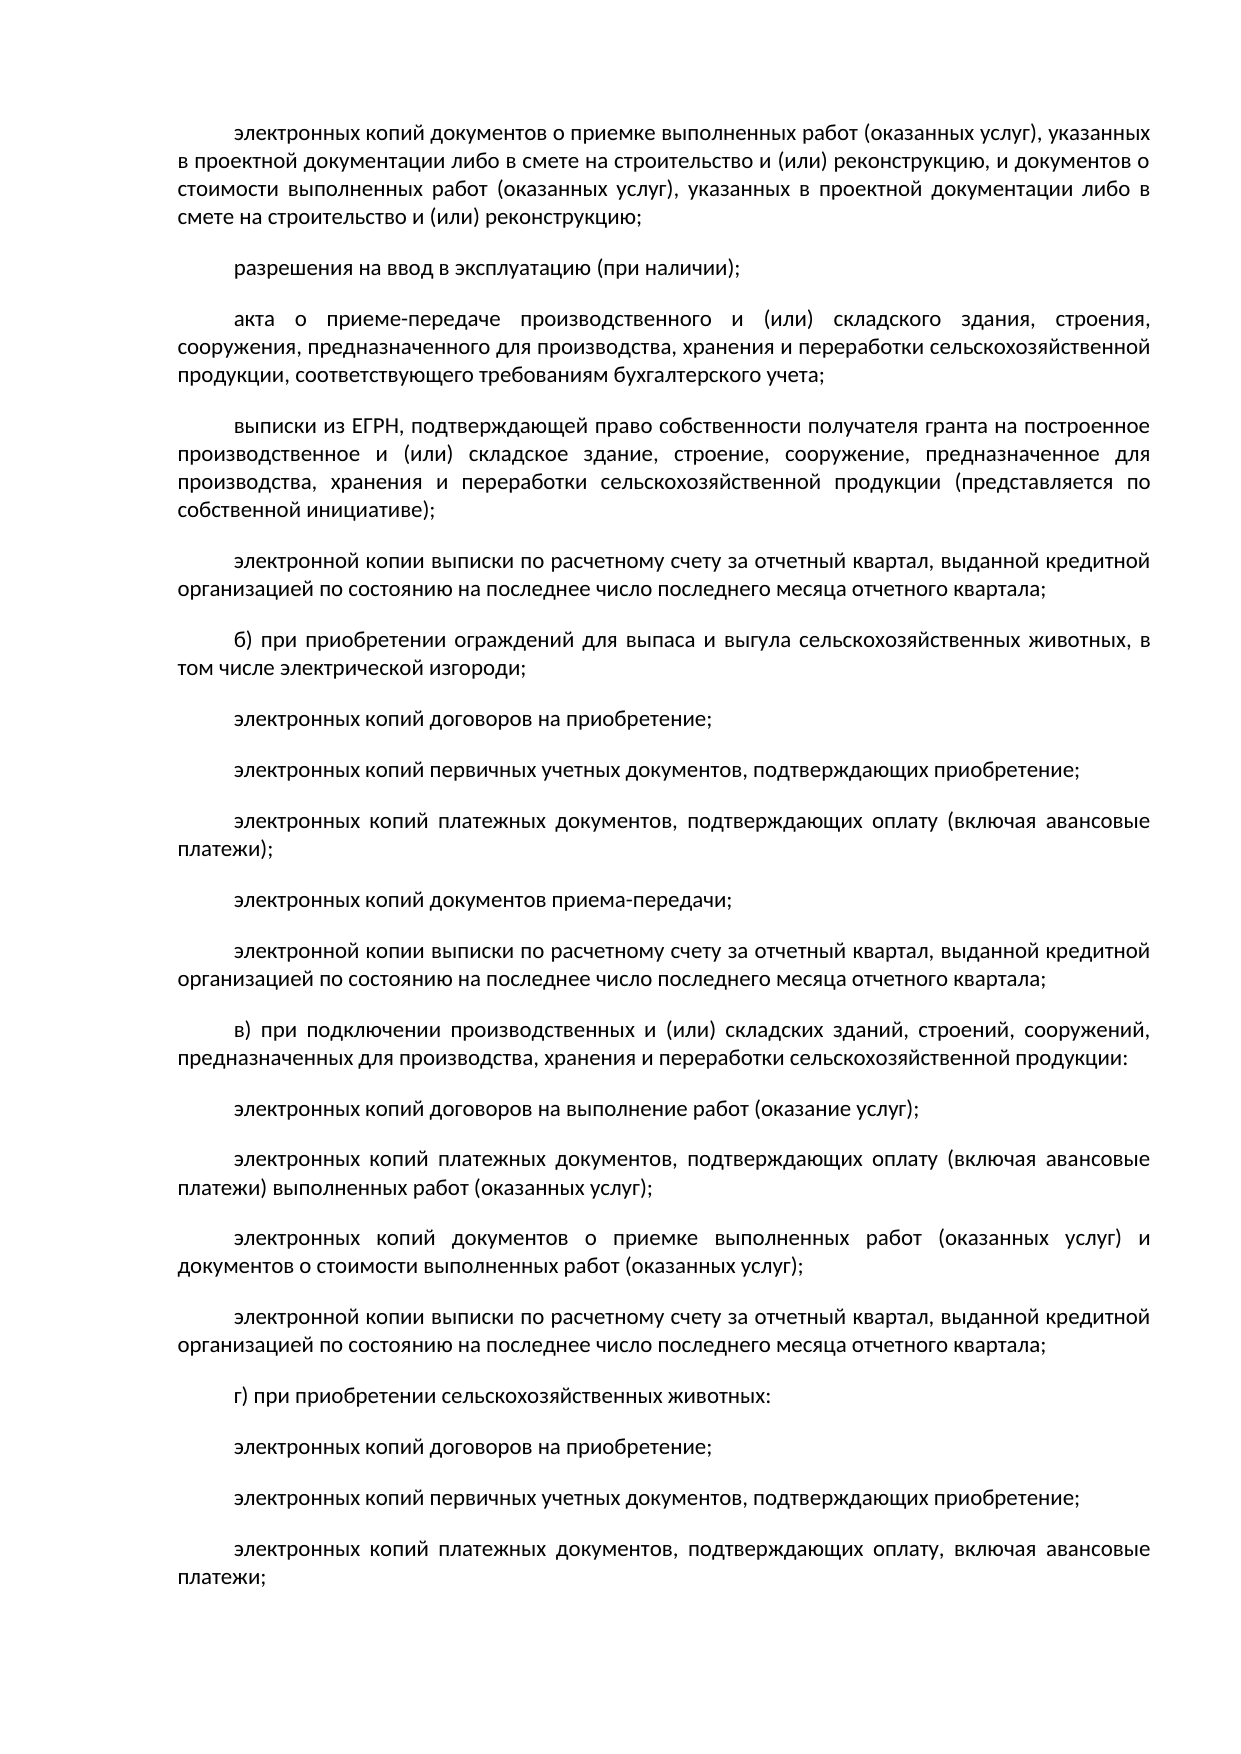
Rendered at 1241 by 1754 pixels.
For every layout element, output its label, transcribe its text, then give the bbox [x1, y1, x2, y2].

text электронных копий документов о приемке выполненных работ (оказанных услуг), указанных в проектной документации либо в смете на строительство и (или) реконструкцию, и документов о стоимости выполненных работ (оказанных услуг), указанных в проектной документации либо в смете на строительство и (или) реконструкцию; [177, 118, 1152, 230]
text электронных копий платежных документов, подтверждающих оплату, включая авансовые платежи; [177, 1534, 1152, 1590]
text б) при приобретении ограждений для выпаса и выгула сельскохозяйственных животных, в том числе электрической изгороди; [177, 625, 1152, 681]
text в) при подключении производственных и (или) складских зданий, строений, сооружений, предназначенных для производства, хранения и переработки сельскохозяйственной продукции: [177, 1015, 1152, 1071]
text разрешения на ввод в эксплуатацию (при наличии); [177, 253, 1152, 281]
text электронных копий документов приема-передачи; [177, 885, 1152, 913]
text акта о приеме-передаче производственного и (или) складского здания, строения, сооружения, предназначенного для производства, хранения и переработки сельскохозяйственной продукции, соответствующего требованиям бухгалтерского учета; [177, 304, 1152, 388]
text г) при приобретении сельскохозяйственных животных: [177, 1381, 1152, 1409]
text выписки из ЕГРН, подтверждающей право собственности получателя гранта на построенное производственное и (или) складское здание, строение, сооружение, предназначенное для производства, хранения и переработки сельскохозяйственной продукции (представляется по собственной инициативе); [177, 411, 1152, 523]
text электронных копий договоров на приобретение; [177, 704, 1152, 732]
text электронных копий первичных учетных документов, подтверждающих приобретение; [177, 1483, 1152, 1511]
text электронных копий платежных документов, подтверждающих оплату (включая авансовые платежи); [177, 806, 1152, 862]
text электронных копий договоров на выполнение работ (оказание услуг); [177, 1094, 1152, 1122]
text электронных копий платежных документов, подтверждающих оплату (включая авансовые платежи) выполненных работ (оказанных услуг); [177, 1144, 1152, 1201]
text электронных копий первичных учетных документов, подтверждающих приобретение; [177, 755, 1152, 783]
text электронных копий договоров на приобретение; [177, 1432, 1152, 1460]
text электронных копий документов о приемке выполненных работ (оказанных услуг) и документов о стоимости выполненных работ (оказанных услуг); [177, 1223, 1152, 1279]
